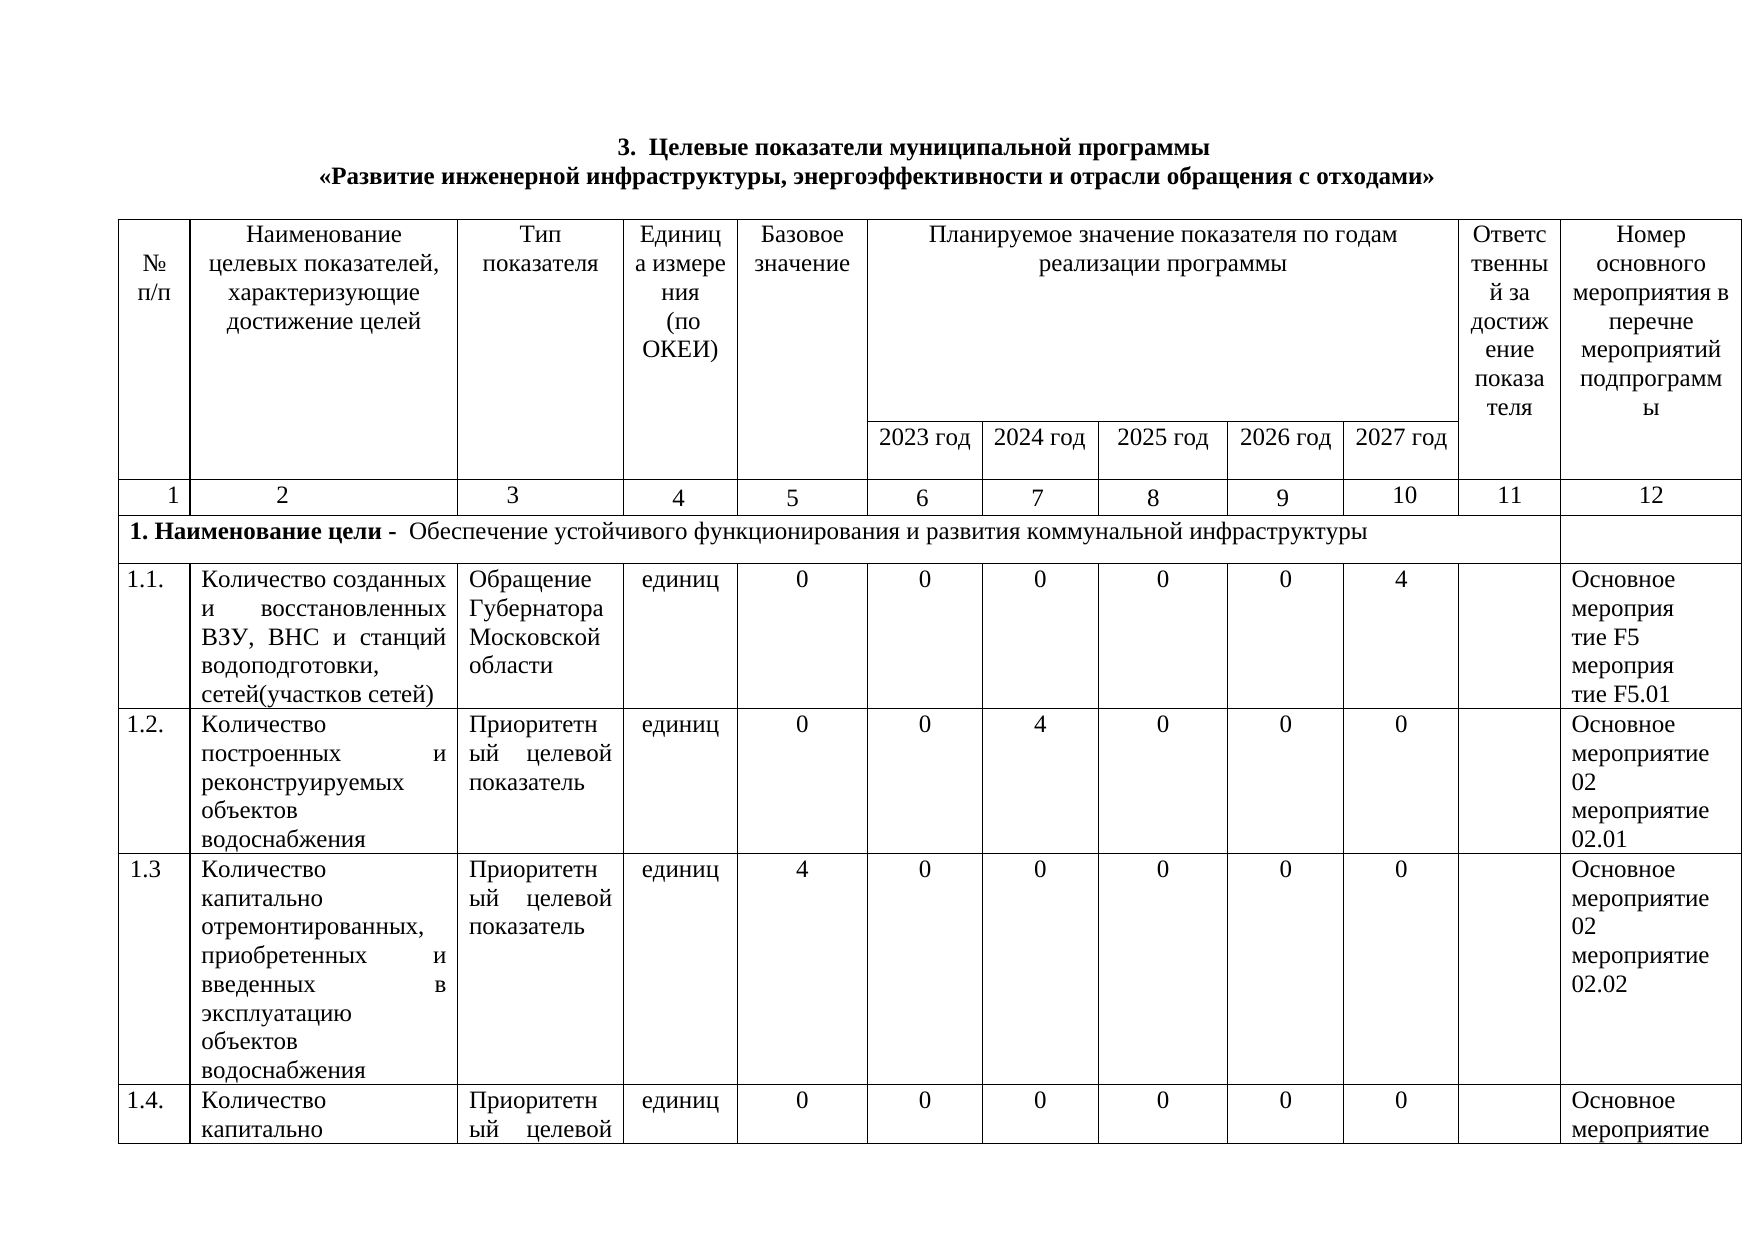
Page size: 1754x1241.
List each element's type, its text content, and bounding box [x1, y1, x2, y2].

table_cell 0 [868, 709, 982, 853]
table_header Единица измере ния (по ОКЕИ) [624, 220, 737, 479]
table_cell 0 [1344, 709, 1458, 853]
table_cell Основное мероприятие 02 мероприятие 02.02 [1561, 854, 1741, 1084]
table_cell Количество капитально отремонтированных, приобретенных и введенных в эксплуатацию объектов водоснабжения [191, 854, 457, 1084]
table_cell 0 [983, 854, 1098, 1084]
table_cell 3 [458, 480, 623, 515]
table_cell 9 [1228, 480, 1343, 515]
table_cell 0 [738, 564, 867, 708]
table_cell единиц [624, 709, 737, 853]
table_cell 1.1. [119, 564, 189, 708]
table_cell 0 [1099, 1085, 1227, 1142]
table_cell 1.2. [119, 709, 189, 853]
text 3. Целевые показатели муниципальной программы [118, 132, 1636, 161]
table_cell 1.3 [119, 854, 189, 1084]
table_cell 0 [1228, 1085, 1343, 1142]
table_cell 1.4. [119, 1085, 189, 1142]
table_cell Основное мероприятие F5 мероприятие F5.01 [1561, 564, 1741, 708]
table_cell 0 [868, 854, 982, 1084]
table_cell 12 [1561, 480, 1741, 515]
table_header Ответственный за достижение показателя [1459, 220, 1560, 421]
table_cell 2027 год [1344, 422, 1458, 479]
table_cell 6 [868, 480, 982, 515]
table_cell 4 [1344, 564, 1458, 708]
table_cell 0 [738, 1085, 867, 1142]
table_cell [1561, 516, 1741, 563]
table_cell 0 [868, 1085, 982, 1142]
text «Развитие инженерной инфраструктуры, энергоэффективности и отрасли обращения с отходами» [118, 161, 1636, 190]
table_cell 4 [983, 709, 1098, 853]
table_cell 0 [868, 564, 982, 708]
table_cell 0 [1228, 709, 1343, 853]
table_cell 2023 год [868, 422, 982, 479]
table_cell 4 [624, 480, 737, 515]
table_cell 2 [191, 480, 457, 515]
table_cell Основное мероприятие 02 мероприятие 02.01 [1561, 709, 1741, 853]
table_cell 0 [1344, 1085, 1458, 1142]
table_cell Количество построенных и реконструируемых объектов водоснабжения [191, 709, 457, 853]
table_cell 0 [738, 709, 867, 853]
table_header Тип показателя [458, 220, 623, 479]
table_cell единиц [624, 564, 737, 708]
table_cell Приоритетный целевой показатель [458, 709, 623, 853]
table_cell 10 [1344, 480, 1458, 515]
table_header № п/п [119, 220, 189, 479]
table_cell 0 [1099, 709, 1227, 853]
table_header Наименование целевых показателей, характеризующие достижение целей [191, 220, 457, 479]
table_cell 7 [983, 480, 1098, 515]
table_cell 0 [1344, 854, 1458, 1084]
table_cell 11 [1459, 480, 1560, 515]
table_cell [1561, 1085, 1741, 1142]
table_cell 0 [1099, 854, 1227, 1084]
table_cell Количество созданных и восстановленных ВЗУ, ВНС и станций водоподготовки, сетей(участков сетей) [191, 564, 457, 708]
table_cell [1459, 709, 1560, 853]
table_header Базовое значение [738, 220, 867, 479]
table_header Планируемое значение показателя по годам реализации программы [868, 220, 1458, 421]
table_cell Приоритетный целевой показатель [458, 854, 623, 1084]
table_cell единиц [624, 1085, 737, 1142]
table_cell [1459, 1085, 1560, 1142]
table_cell [1459, 564, 1560, 708]
table_cell 0 [1099, 564, 1227, 708]
table_cell 0 [983, 1085, 1098, 1142]
table_cell 2024 год [983, 422, 1098, 479]
table_cell 1. Наименование цели - Обеспечение устойчивого функционирования и развития коммунальной инфраструктуры [119, 516, 1560, 563]
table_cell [458, 1085, 623, 1142]
table_cell 8 [1099, 480, 1227, 515]
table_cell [191, 1085, 457, 1142]
table_cell 0 [983, 564, 1098, 708]
table_cell [1459, 854, 1560, 1084]
table_cell 2026 год [1228, 422, 1343, 479]
table_cell [1459, 421, 1560, 479]
table_cell 0 [1228, 564, 1343, 708]
table_cell Обращение Губернатора Московской области [458, 564, 623, 708]
table_cell 0 [1228, 854, 1343, 1084]
table_header Номер основного мероприятия в перечне мероприятий подпрограммы [1561, 220, 1741, 479]
table_cell 5 [738, 480, 867, 515]
table_cell 2025 год [1099, 422, 1227, 479]
table_cell 1 [119, 480, 189, 515]
table_cell 4 [738, 854, 867, 1084]
table_cell единиц [624, 854, 737, 1084]
